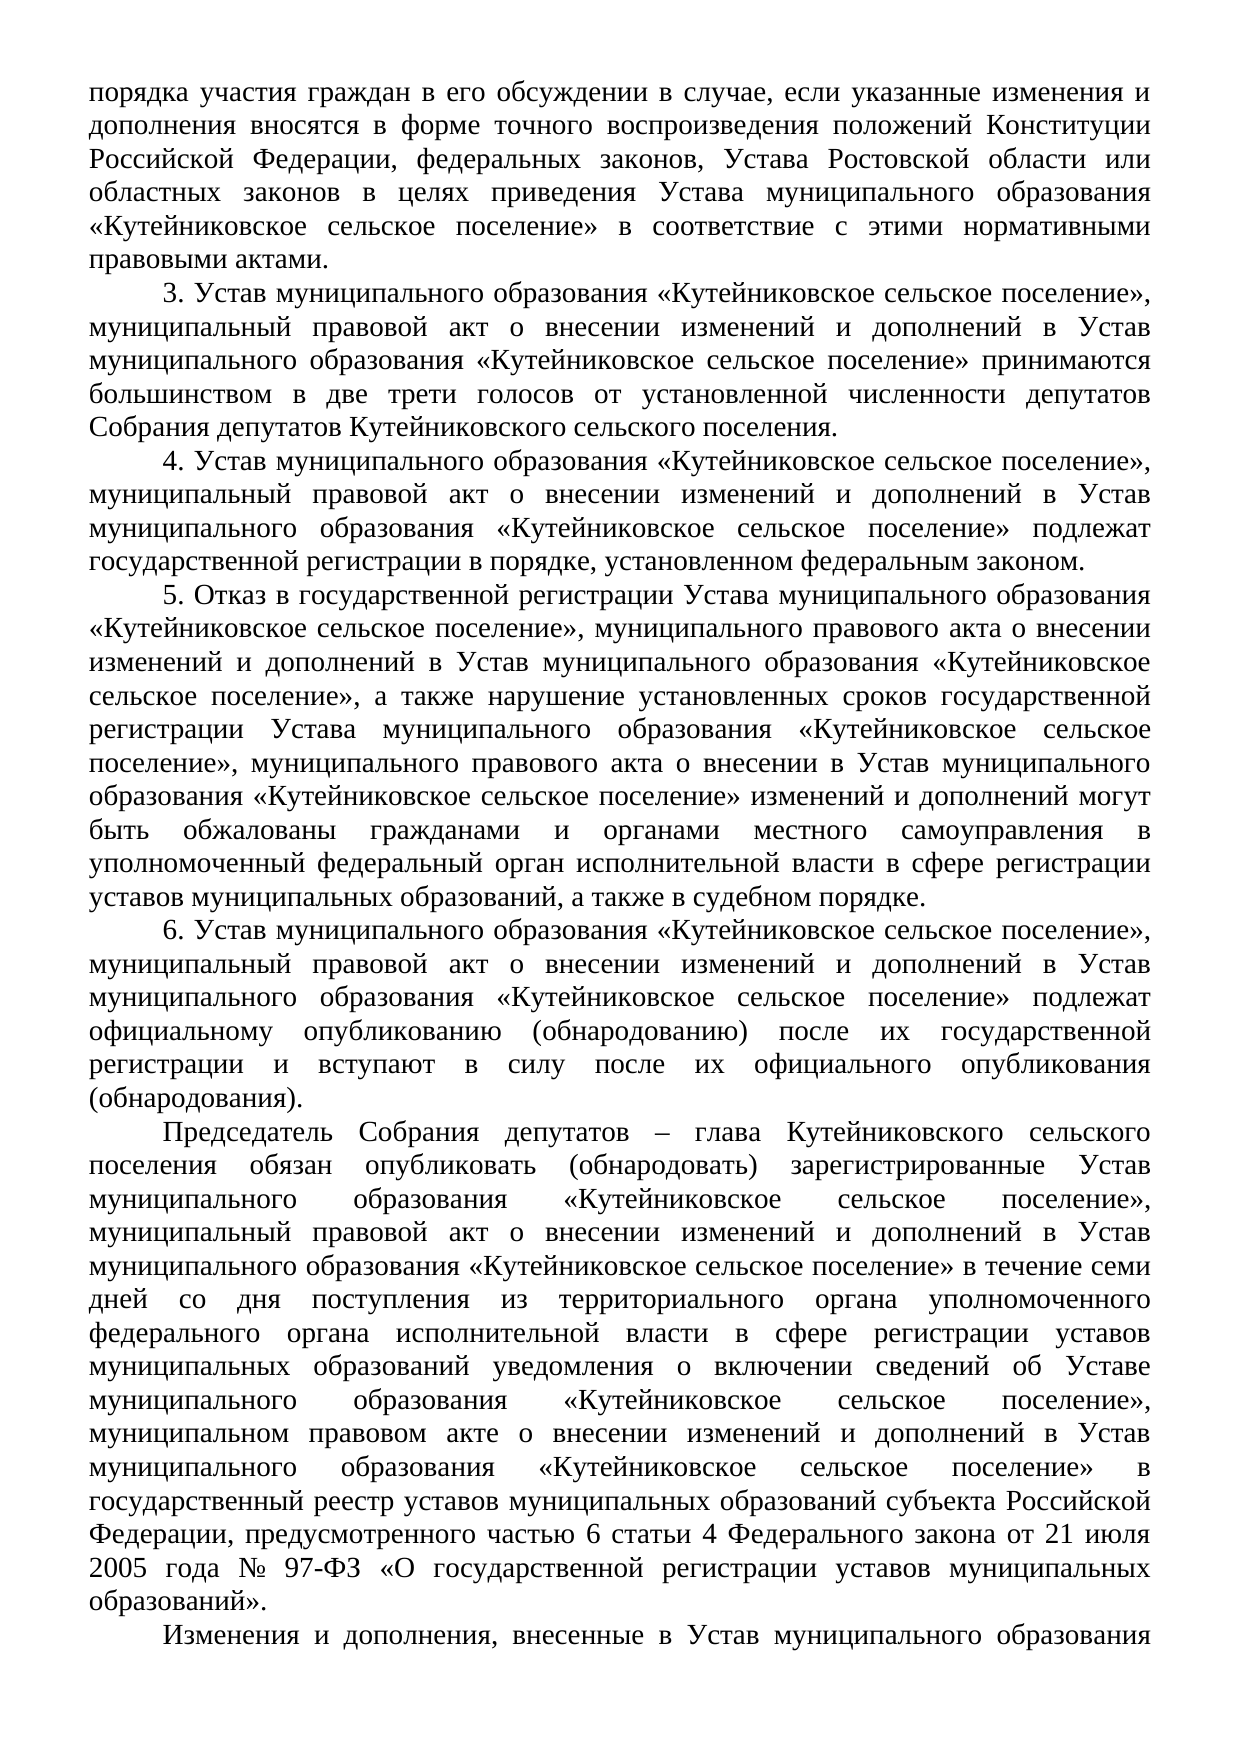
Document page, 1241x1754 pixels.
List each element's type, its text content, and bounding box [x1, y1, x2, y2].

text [89, 74, 1152, 275]
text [89, 1617, 1152, 1650]
text Председатель Собрания депутатов – глава Кутейниковского сельского поселения обязан опубликовать (обнародовать) зарегистрированные Устав муниципального образования «Кутейниковское сельское поселение», муниципальный правовой акт о внесении изменений и дополнений в Устав муниципального образования «Кутейниковское сельское поселение» в течение семи дней со дня поступления из территориального органа уполномоченного федерального органа исполнительной власти в сфере регистрации уставов муниципальных образований уведомления о включении сведений об Уставе муниципального образования «Кутейниковское сельское поселение», муниципальном правовом акте о внесении изменений и дополнений в Устав муниципального образования «Кутейниковское сельское поселение» в государственный реестр уставов муниципальных образований субъекта Российской Федерации, предусмотренного частью 6 статьи 4 Федерального закона от 21 июля 2005 года № 97-ФЗ «О государственной регистрации уставов муниципальных образований». [89, 1114, 1152, 1617]
text 5. Отказ в государственной регистрации Устава муниципального образования «Кутейниковское сельское поселение», муниципального правового акта о внесении изменений и дополнений в Устав муниципального образования «Кутейниковское сельское поселение», а также нарушение установленных сроков государственной регистрации Устава муниципального образования «Кутейниковское сельское поселение», муниципального правового акта о внесении в Устав муниципального образования «Кутейниковское сельское поселение» изменений и дополнений могут быть обжалованы гражданами и органами местного самоуправления в уполномоченный федеральный орган исполнительной власти в сфере регистрации уставов муниципальных образований, а также в судебном порядке. [89, 577, 1152, 912]
text 6. Устав муниципального образования «Кутейниковское сельское поселение», муниципальный правовой акт о внесении изменений и дополнений в Устав муниципального образования «Кутейниковское сельское поселение» подлежат официальному опубликованию (обнародованию) после их государственной регистрации и вступают в силу после их официального опубликования (обнародования). [89, 912, 1152, 1114]
text 4. Устав муниципального образования «Кутейниковское сельское поселение», муниципальный правовой акт о внесении изменений и дополнений в Устав муниципального образования «Кутейниковское сельское поселение» подлежат государственной регистрации в порядке, установленном федеральным законом. [89, 443, 1152, 577]
text 3. Устав муниципального образования «Кутейниковское сельское поселение», муниципальный правовой акт о внесении изменений и дополнений в Устав муниципального образования «Кутейниковское сельское поселение» принимаются большинством в две трети голосов от установленной численности депутатов Собрания депутатов Кутейниковского сельского поселения. [89, 275, 1152, 443]
